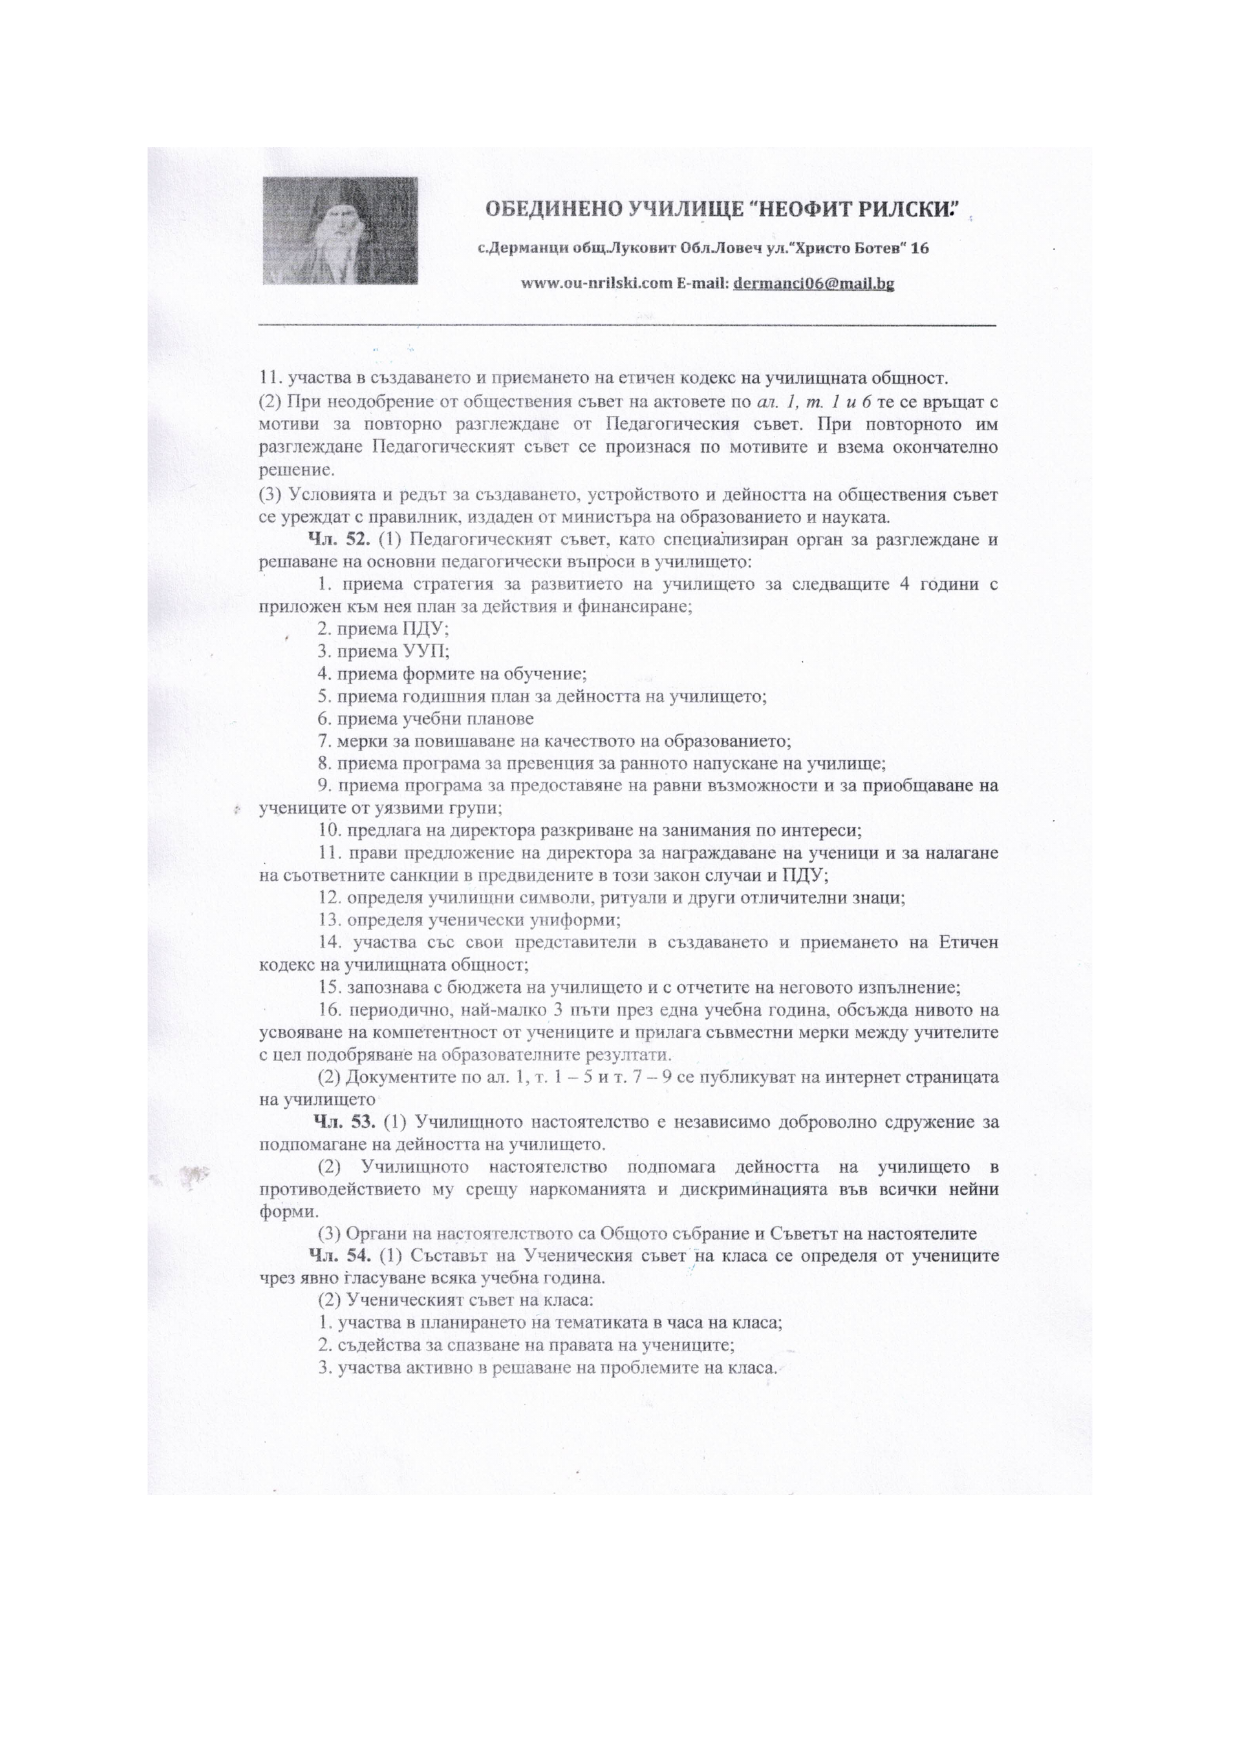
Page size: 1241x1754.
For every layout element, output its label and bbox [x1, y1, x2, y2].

picture [147, 147, 1093, 1495]
